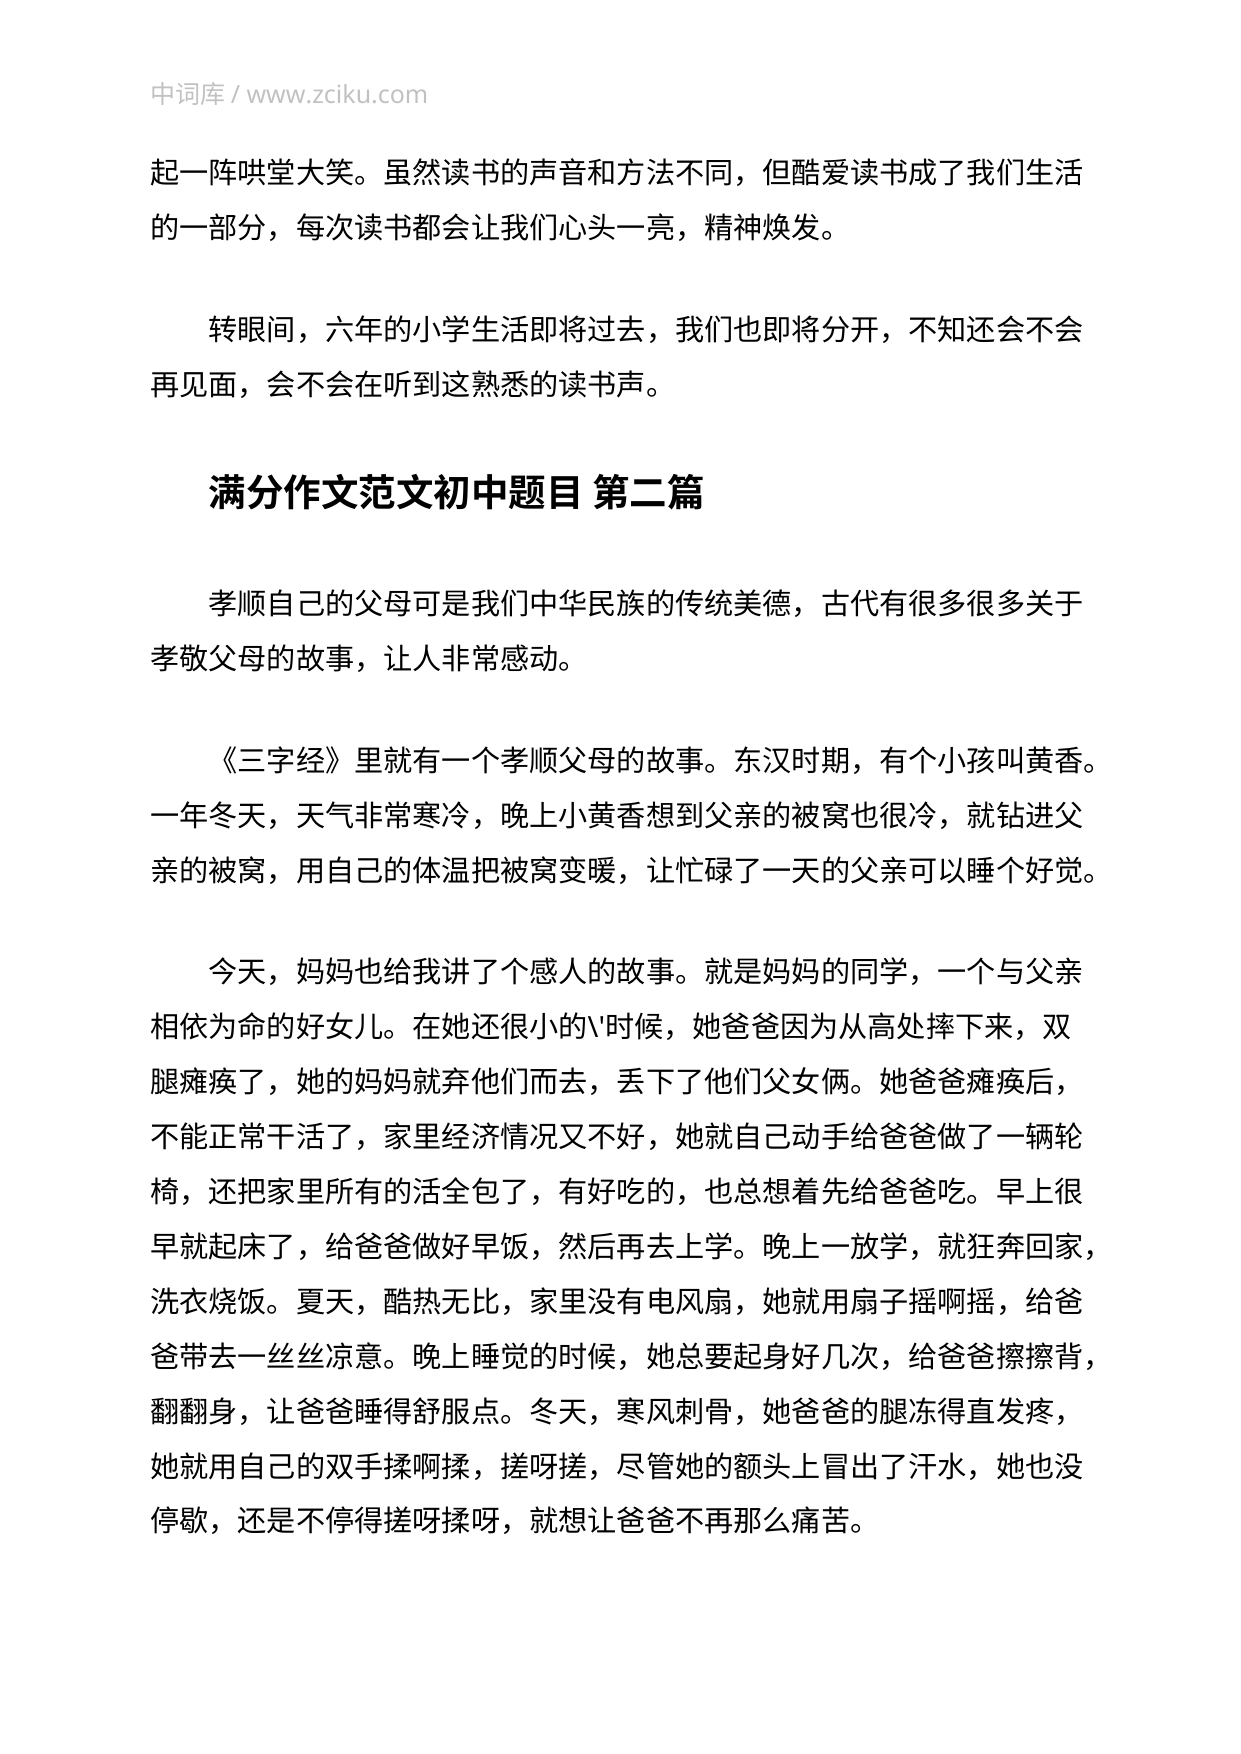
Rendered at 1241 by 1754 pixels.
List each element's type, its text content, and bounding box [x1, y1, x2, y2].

text 《三字经》里就有一个孝顺父母的故事。东汉时期，有个小孩叫黄香。一年冬天，天气非常寒冷，晚上小黄香想到父亲的被窝也很冷，就钻进父亲的被窝，用自己的体温把被窝变暖，让忙碌了一天的父亲可以睡个好觉。 [150, 737, 1090, 889]
text 今天，妈妈也给我讲了个感人的故事。就是妈妈的同学，一个与父亲相依为命的好女儿。在她还很小的\'时候，她爸爸因为从高处摔下来，双腿瘫痪了，她的妈妈就弃他们而去，丢下了他们父女俩。她爸爸瘫痪后，不能正常干活了，家里经济情况又不好，她就自己动手给爸爸做了一辆轮椅，还把家里所有的活全包了，有好吃的，也总想着先给爸爸吃。早上很早就起床了，给爸爸做好早饭，然后再去上学。晚上一放学，就狂奔回家，洗衣烧饭。夏天，酷热无比，家里没有电风扇，她就用扇子摇啊摇，给爸爸带去一丝丝凉意。晚上睡觉的时候，她总要起身好几次，给爸爸擦擦背，翻翻身，让爸爸睡得舒服点。冬天，寒风刺骨，她爸爸的腿冻得直发疼，她就用自己的双手揉啊揉，搓呀搓，尽管她的额头上冒出了汗水，她也没停歇，还是不停得搓呀揉呀，就想让爸爸不再那么痛苦。 [150, 949, 1090, 1540]
text 孝顺自己的父母可是我们中华民族的传统美德，古代有很多很多关于孝敬父母的故事，让人非常感动。 [150, 581, 1090, 678]
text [150, 150, 1090, 247]
text 转眼间，六年的小学生活即将过去，我们也即将分开，不知还会不会再见面，会不会在听到这熟悉的读书声。 [150, 307, 1090, 404]
text 满分作文范文初中题目 第二篇 [150, 463, 1090, 518]
